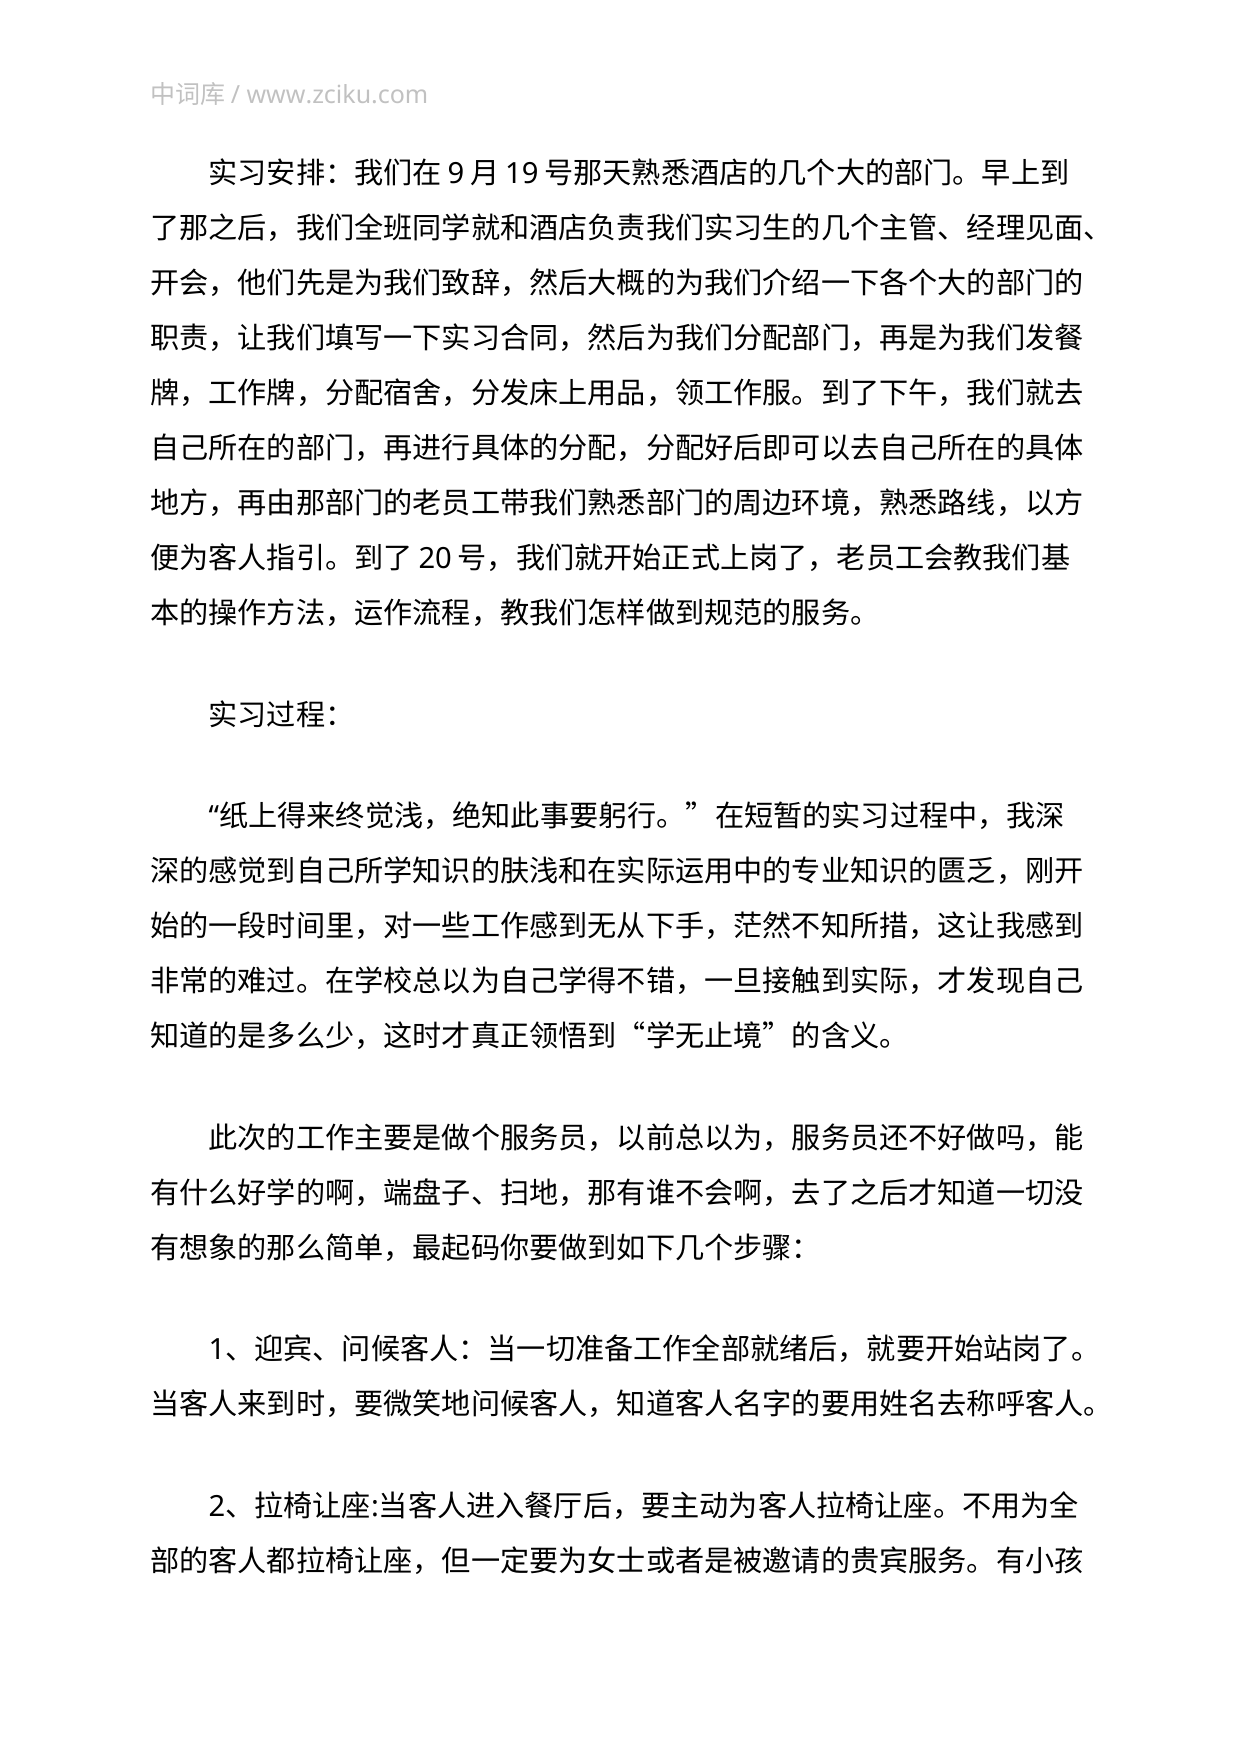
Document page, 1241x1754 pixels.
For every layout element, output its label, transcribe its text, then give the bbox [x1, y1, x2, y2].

text 实习安排：我们在9月19号那天熟悉酒店的几个大的部门。早上到了那之后，我们全班同学就和酒店负责我们实习生的几个主管、经理见面、开会，他们先是为我们致辞，然后大概的为我们介绍一下各个大的部门的职责，让我们填写一下实习合同，然后为我们分配部门，再是为我们发餐牌，工作牌，分配宿舍，分发床上用品，领工作服。到了下午，我们就去自己所在的部门，再进行具体的分配，分配好后即可以去自己所在的具体地方，再由那部门的老员工带我们熟悉部门的周边环境，熟悉路线，以方便为客人指引。到了20号，我们就开始正式上岗了，老员工会教我们基本的操作方法，运作流程，教我们怎样做到规范的服务。 [150, 150, 1090, 632]
text 实习过程： [150, 691, 1090, 733]
text “纸上得来终觉浅，绝知此事要躬行。”在短暂的实习过程中，我深深的感觉到自己所学知识的肤浅和在实际运用中的专业知识的匮乏，刚开始的一段时间里，对一些工作感到无从下手，茫然不知所措，这让我感到非常的难过。在学校总以为自己学得不错，一旦接触到实际，才发现自己知道的是多么少，这时才真正领悟到“学无止境”的含义。 [150, 793, 1090, 1055]
text 1、迎宾、问候客人：当一切准备工作全部就绪后，就要开始站岗了。当客人来到时，要微笑地问候客人，知道客人名字的要用姓名去称呼客人。 [150, 1326, 1090, 1423]
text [150, 1483, 1090, 1580]
text 此次的工作主要是做个服务员，以前总以为，服务员还不好做吗，能有什么好学的啊，端盘子、扫地，那有谁不会啊，去了之后才知道一切没有想象的那么简单，最起码你要做到如下几个步骤： [150, 1114, 1090, 1266]
